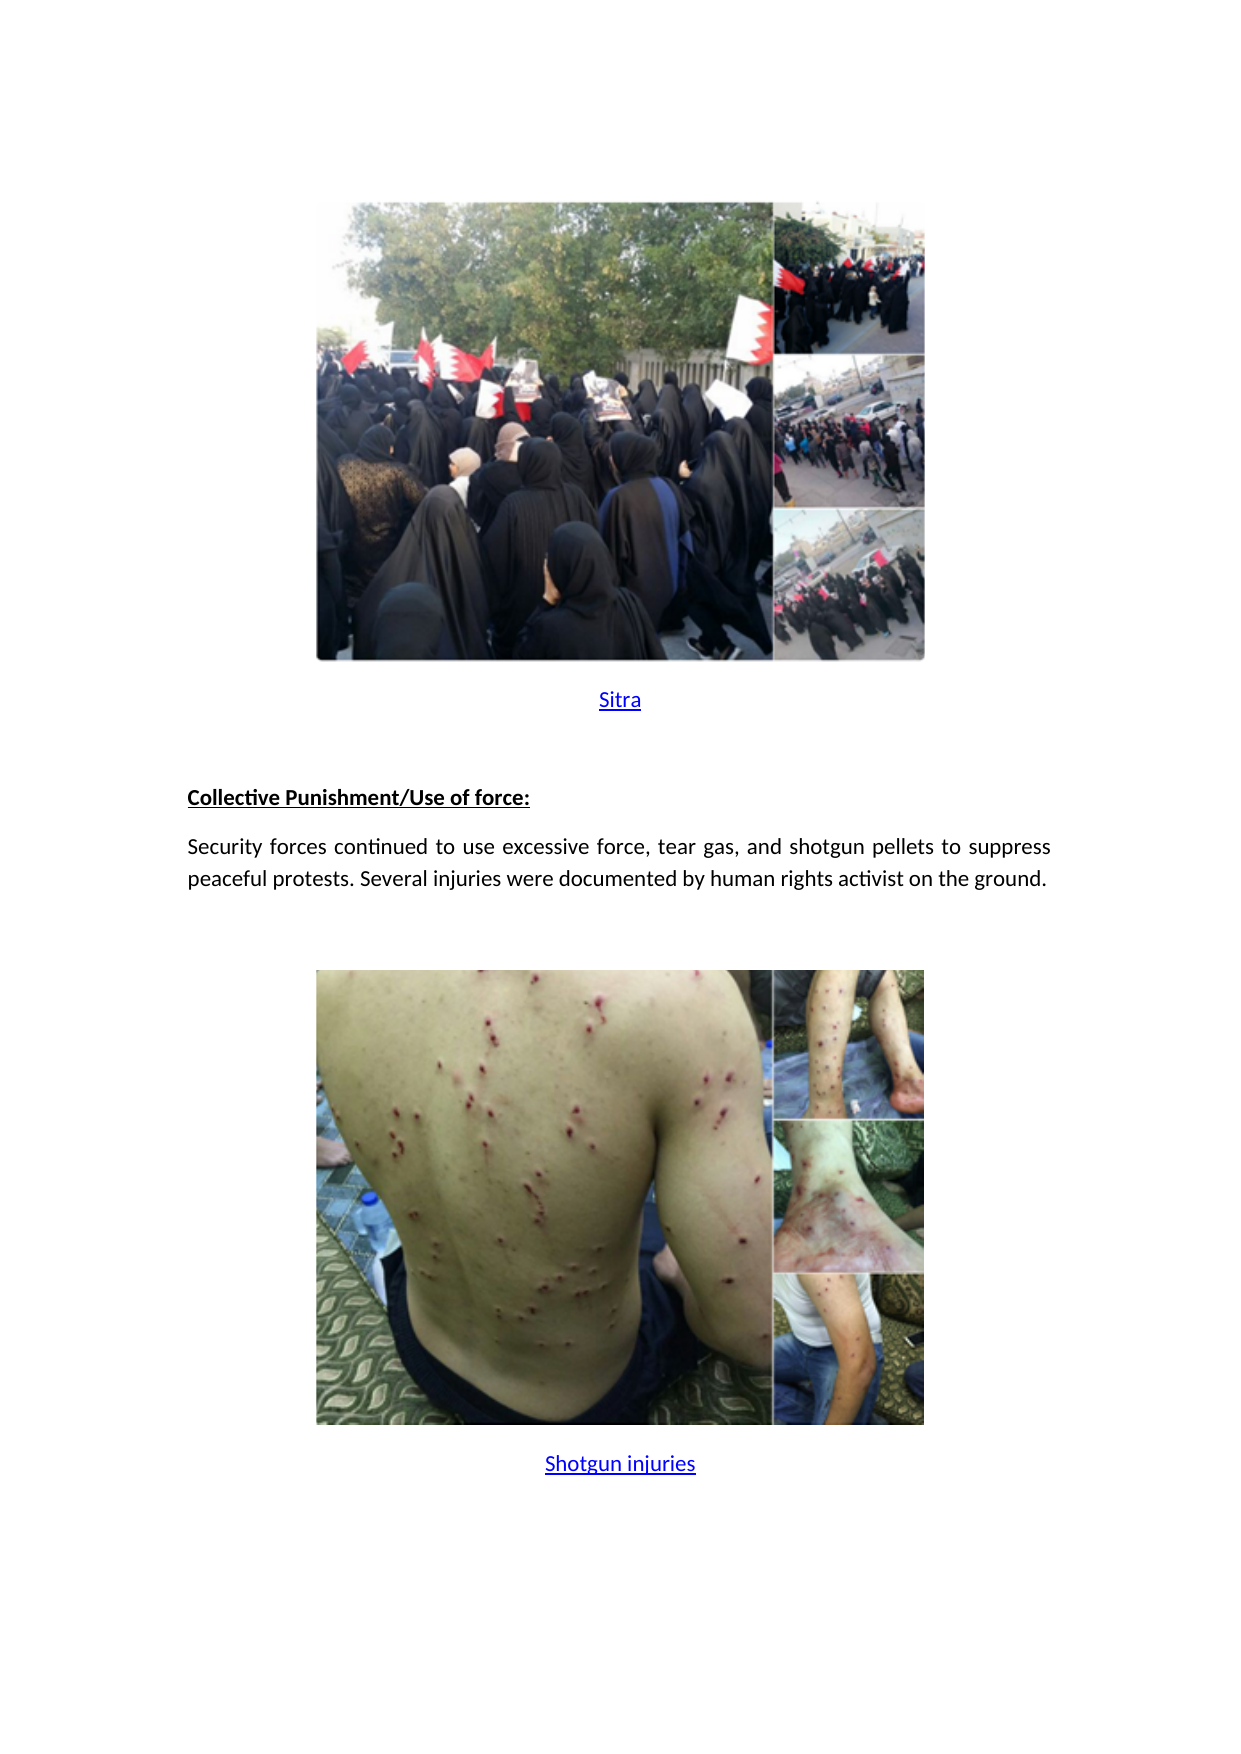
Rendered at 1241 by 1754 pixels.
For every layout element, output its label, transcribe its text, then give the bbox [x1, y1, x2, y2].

text Security forces continued to use excessive force, tear gas, and shotgun pellets to suppress peaceful protests. Several injuries were documented by human rights activist on the ground. [187, 832, 1053, 892]
text Collective Punishment/Use of force: [187, 783, 1053, 811]
picture [316, 970, 924, 1425]
text Shotgun injuries [187, 1449, 1053, 1477]
picture [315, 198, 925, 665]
text Sitra [187, 685, 1053, 713]
